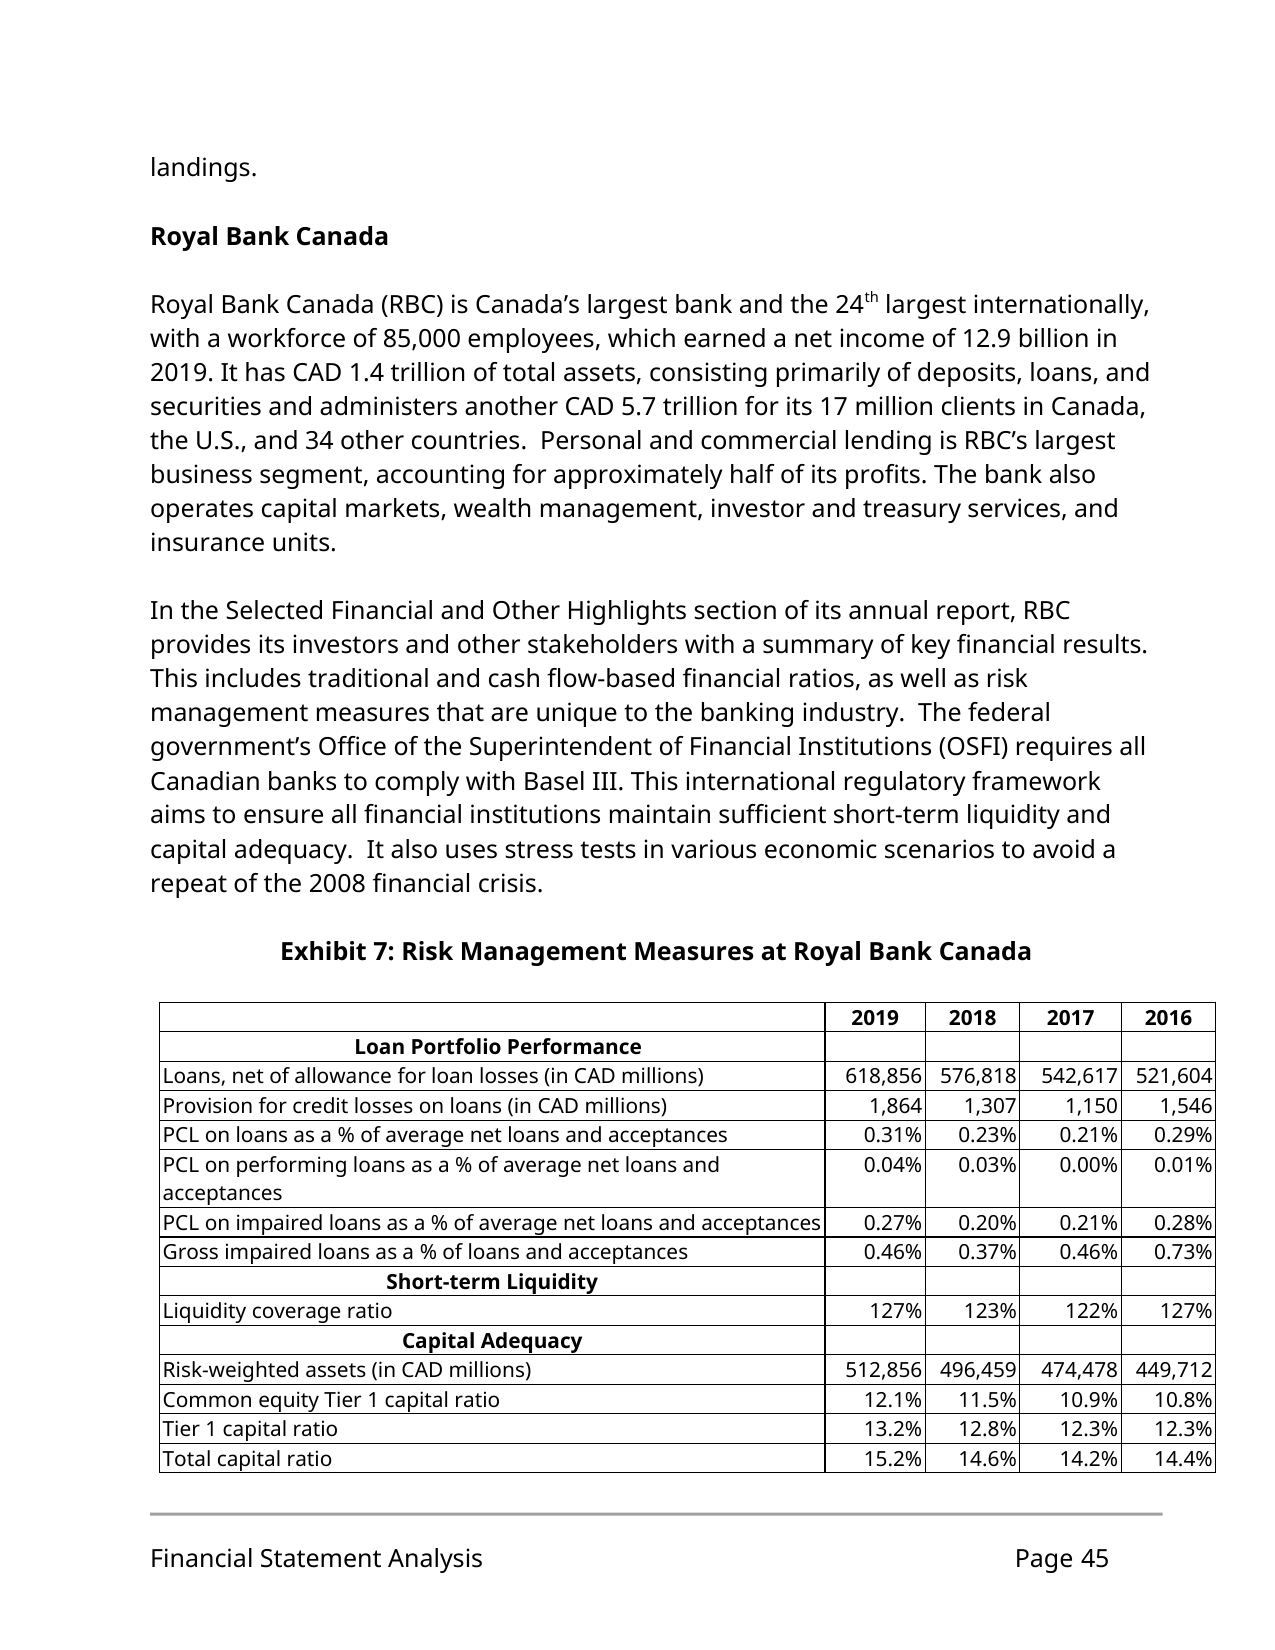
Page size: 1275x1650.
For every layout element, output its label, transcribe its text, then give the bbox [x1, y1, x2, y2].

table_cell 1,864 [826, 1091, 925, 1119]
table_cell Liquidity coverage ratio [160, 1296, 824, 1325]
table_cell 127% [826, 1296, 925, 1325]
table_cell 449,712 [1122, 1355, 1215, 1384]
table_cell [926, 1032, 1019, 1061]
table_cell 12.1% [826, 1385, 925, 1413]
table_cell [926, 1267, 1019, 1295]
table_cell 12.8% [926, 1414, 1019, 1443]
table_cell [1122, 1267, 1215, 1295]
table_cell 0.46% [1020, 1238, 1121, 1266]
table_cell 0.73% [1122, 1238, 1215, 1266]
table_header 2017 [1020, 1003, 1121, 1031]
table_header 2016 [1122, 1003, 1215, 1031]
table_cell Tier 1 capital ratio [160, 1414, 824, 1443]
table_cell 11.5% [926, 1385, 1019, 1413]
table_cell 122% [1020, 1296, 1121, 1325]
table_cell Gross impaired loans as a % of loans and acceptances [160, 1238, 824, 1266]
table_cell 1,150 [1020, 1091, 1121, 1119]
table_cell 14.6% [926, 1444, 1019, 1472]
table_cell Total capital ratio [160, 1444, 824, 1472]
table_cell 0.27% [826, 1208, 925, 1236]
table_cell [1122, 1326, 1215, 1354]
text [150, 150, 1209, 184]
table_cell 0.23% [926, 1121, 1019, 1149]
table_cell Risk-weighted assets (in CAD millions) [160, 1355, 824, 1384]
table_cell 14.4% [1122, 1444, 1215, 1472]
table_cell 0.31% [826, 1121, 925, 1149]
table_cell 521,604 [1122, 1062, 1215, 1090]
table_cell 12.3% [1020, 1414, 1121, 1443]
table_cell 474,478 [1020, 1355, 1121, 1384]
text In the Selected Financial and Other Highlights section of its annual report, RBC provides its investors and other stakeholders with a summary of key financial results. This includes traditional and cash flow-based financial ratios, as well as risk management measures that are unique to the banking industry. The federal government’s Office of the Superintendent of Financial Institutions (OSFI) requires all Canadian banks to comply with Basel III. This international regulatory framework aims to ensure all financial institutions maintain sufficient short-term liquidity and capital adequacy. It also uses stress tests in various economic scenarios to avoid a repeat of the 2008 financial crisis. [150, 593, 1162, 899]
table_cell 0.00% [1020, 1150, 1121, 1207]
table_cell 0.28% [1122, 1208, 1215, 1236]
table_cell 10.9% [1020, 1385, 1121, 1413]
table_cell 0.37% [926, 1238, 1019, 1266]
table_cell [826, 1267, 925, 1295]
table_cell 10.8% [1122, 1385, 1215, 1413]
table_cell [1020, 1267, 1121, 1295]
table_cell Common equity Tier 1 capital ratio [160, 1385, 824, 1413]
table_cell [826, 1032, 925, 1061]
text Exhibit 7: Risk Management Measures at Royal Bank Canada [150, 933, 1162, 967]
table_cell [926, 1326, 1019, 1354]
table_cell Capital Adequacy [160, 1326, 824, 1354]
table_cell 13.2% [826, 1414, 925, 1443]
table_cell 542,617 [1020, 1062, 1121, 1090]
table_cell 0.03% [926, 1150, 1019, 1207]
table_cell 12.3% [1122, 1414, 1215, 1443]
table_cell 0.01% [1122, 1150, 1215, 1207]
table_cell 0.21% [1020, 1121, 1121, 1149]
table_cell [1122, 1032, 1215, 1061]
table_header [160, 1003, 824, 1031]
table_cell 14.2% [1020, 1444, 1121, 1472]
table_cell 496,459 [926, 1355, 1019, 1384]
table_cell 512,856 [826, 1355, 925, 1384]
table_cell 1,307 [926, 1091, 1019, 1119]
table_cell 123% [926, 1296, 1019, 1325]
text Royal Bank Canada [150, 218, 1162, 252]
table_header 2019 [826, 1003, 925, 1031]
table_cell 127% [1122, 1296, 1215, 1325]
text Royal Bank Canada (RBC) is Canada’s largest bank and the 24th largest internationally, with a workforce of 85,000 employees, which earned a net income of 12.9 billion in 2019. It has CAD 1.4 trillion of total assets, consisting primarily of deposits, loans, and securities and administers another CAD 5.7 trillion for its 17 million clients in Canada, the U.S., and 34 other countries. Personal and commercial lending is RBC’s largest business segment, accounting for approximately half of its profits. The bank also operates capital markets, wealth management, investor and treasury services, and insurance units. [150, 286, 1181, 559]
table_cell 15.2% [826, 1444, 925, 1472]
table_cell 618,856 [826, 1062, 925, 1090]
table_cell PCL on loans as a % of average net loans and acceptances [160, 1121, 824, 1149]
table_cell 0.21% [1020, 1208, 1121, 1236]
table_cell 0.04% [826, 1150, 925, 1207]
table_cell [826, 1326, 925, 1354]
table_cell PCL on impaired loans as a % of average net loans and acceptances [160, 1208, 824, 1236]
table_cell 1,546 [1122, 1091, 1215, 1119]
table_cell Provision for credit losses on loans (in CAD millions) [160, 1091, 824, 1119]
table_cell [1020, 1326, 1121, 1354]
table_cell PCL on performing loans as a % of average net loans and acceptances [160, 1150, 824, 1207]
table_cell Short-term Liquidity [160, 1267, 824, 1295]
table_cell Loans, net of allowance for loan losses (in CAD millions) [160, 1062, 824, 1090]
table_cell 0.29% [1122, 1121, 1215, 1149]
table_cell Loan Portfolio Performance [160, 1032, 824, 1061]
table_cell 0.20% [926, 1208, 1019, 1236]
table_cell 576,818 [926, 1062, 1019, 1090]
table_cell [1020, 1032, 1121, 1061]
table_header 2018 [926, 1003, 1019, 1031]
table_cell 0.46% [826, 1238, 925, 1266]
